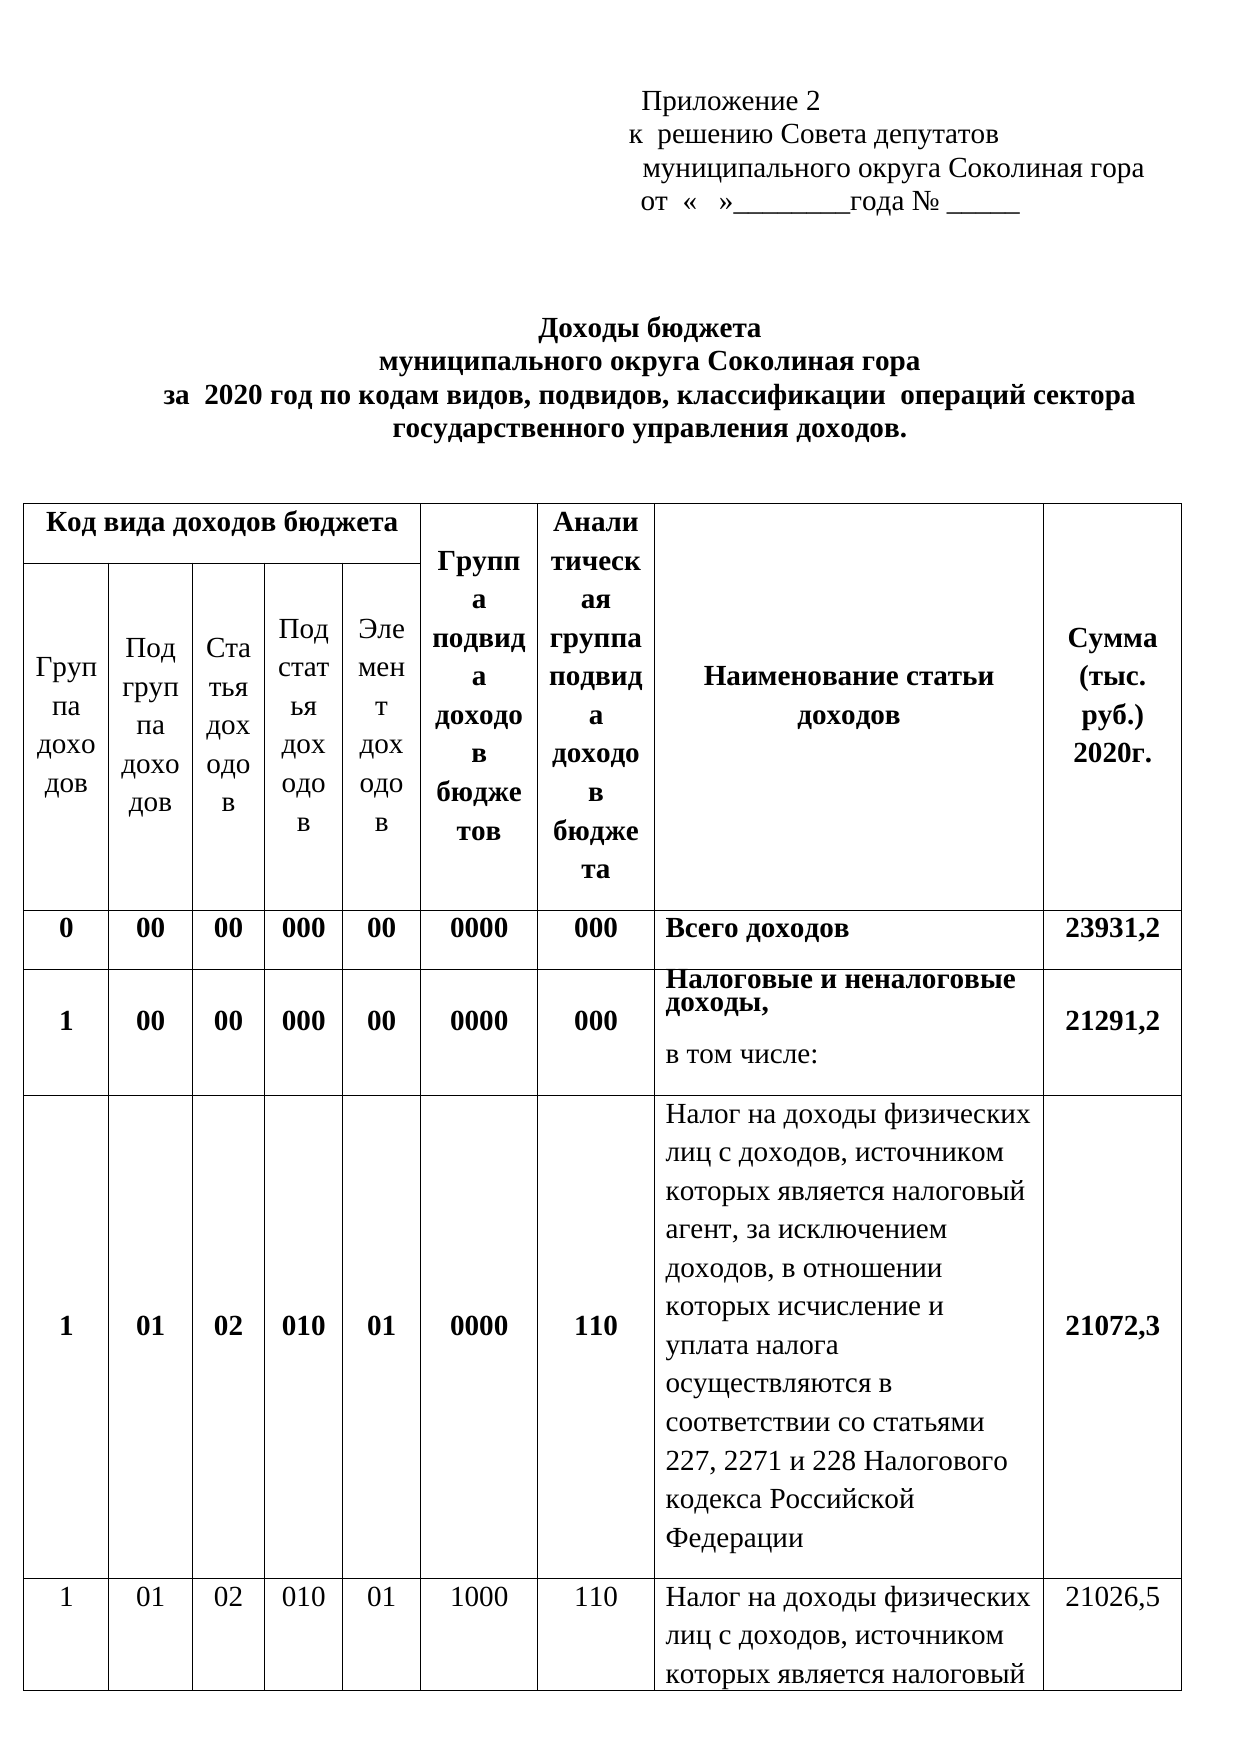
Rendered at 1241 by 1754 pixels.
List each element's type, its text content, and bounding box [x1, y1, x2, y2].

table_cell 21072,3 [1044, 1096, 1181, 1578]
table_cell 000 [538, 970, 654, 1095]
table_cell 000 [538, 911, 654, 969]
table_cell 0 [24, 911, 108, 969]
table_cell 010 [265, 1096, 342, 1578]
text от « »________года № _____ [148, 183, 1152, 217]
text Доходы бюджета [148, 310, 1152, 343]
table_cell Налоговые и неналоговые доходы, в том числе: [655, 970, 1043, 1095]
table_header Сумма (тыс. руб.) 2020г. [1044, 504, 1181, 909]
table_cell 23931,2 [1044, 911, 1181, 969]
table_cell 00 [343, 911, 420, 969]
table_cell 000 [265, 970, 342, 1095]
text муниципального округа Соколиная гора [148, 150, 1144, 183]
table_cell 01 [343, 1579, 420, 1689]
table_header Наименование статьи доходов [655, 504, 1043, 909]
table_cell 02 [193, 1096, 264, 1578]
table_header Код вида доходов бюджета [24, 504, 420, 563]
table_cell 000 [265, 911, 342, 969]
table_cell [655, 1579, 1043, 1689]
table_cell 01 [109, 1096, 192, 1578]
text к решению Совета депутатов [148, 116, 1144, 150]
table_cell Подгруппа доходов [109, 564, 192, 909]
table_cell Группа доходов [24, 564, 108, 909]
table_cell 1 [24, 1579, 108, 1689]
table_cell 1000 [421, 1579, 537, 1689]
table_cell 21026,5 [1044, 1579, 1181, 1689]
table_cell 0000 [421, 911, 537, 969]
table_cell Всего доходов [655, 911, 1043, 969]
table_cell 00 [193, 970, 264, 1095]
text муниципального округа Соколиная гора [148, 343, 1152, 377]
table_cell 00 [109, 911, 192, 969]
text за 2020 год по кодам видов, подвидов, классификации операций сектора государственного управления доходов. [148, 377, 1152, 444]
table_cell 02 [193, 1579, 264, 1689]
text Приложение 2 [221, 83, 1152, 116]
table_cell 0000 [421, 1096, 537, 1578]
table_cell 21291,2 [1044, 970, 1181, 1095]
table_header Аналитическая группа подвида доходов бюджета [538, 504, 654, 909]
table_cell 1 [24, 970, 108, 1095]
table_cell 010 [265, 1579, 342, 1689]
table_header Группа подвида доходов бюджетов [421, 504, 537, 909]
table_cell 01 [343, 1096, 420, 1578]
table_cell 00 [343, 970, 420, 1095]
table_cell Элемент доходов [343, 564, 420, 909]
table_cell 00 [109, 970, 192, 1095]
table_cell 110 [538, 1579, 654, 1689]
table_cell 110 [538, 1096, 654, 1578]
table_cell 1 [24, 1096, 108, 1578]
table_cell Статья доходов [193, 564, 264, 909]
table_cell Подстатья доходов [265, 564, 342, 909]
table_cell 0000 [421, 970, 537, 1095]
table_cell 00 [193, 911, 264, 969]
table_cell 01 [109, 1579, 192, 1689]
